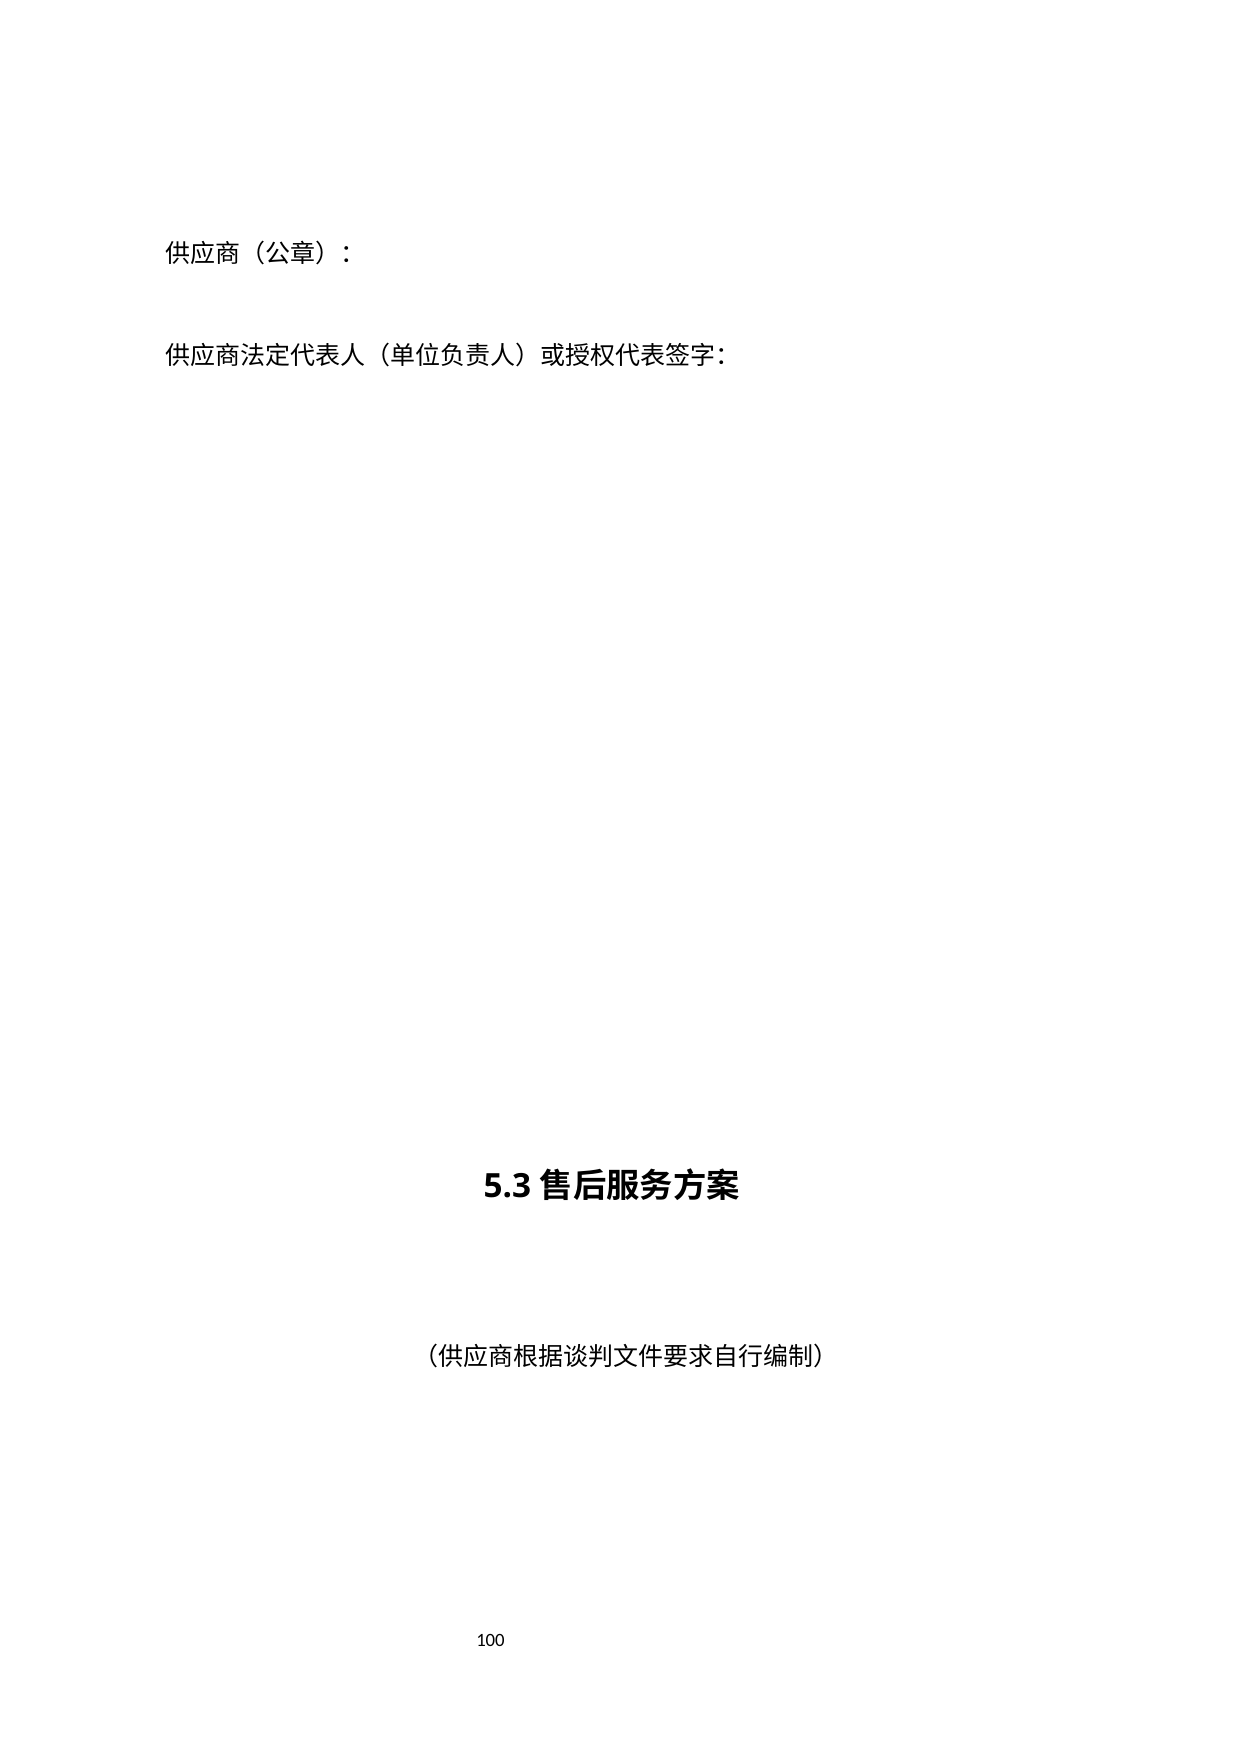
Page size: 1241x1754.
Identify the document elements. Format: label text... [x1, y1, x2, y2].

text 供应商法定代表人（单位负责人）或授权代表签字： [165, 321, 1087, 386]
text 供应商（公章）： [165, 219, 1087, 284]
text 5.3 售后服务方案 [165, 1151, 1087, 1216]
text （供应商根据谈判文件要求自行编制） [165, 1322, 1087, 1387]
